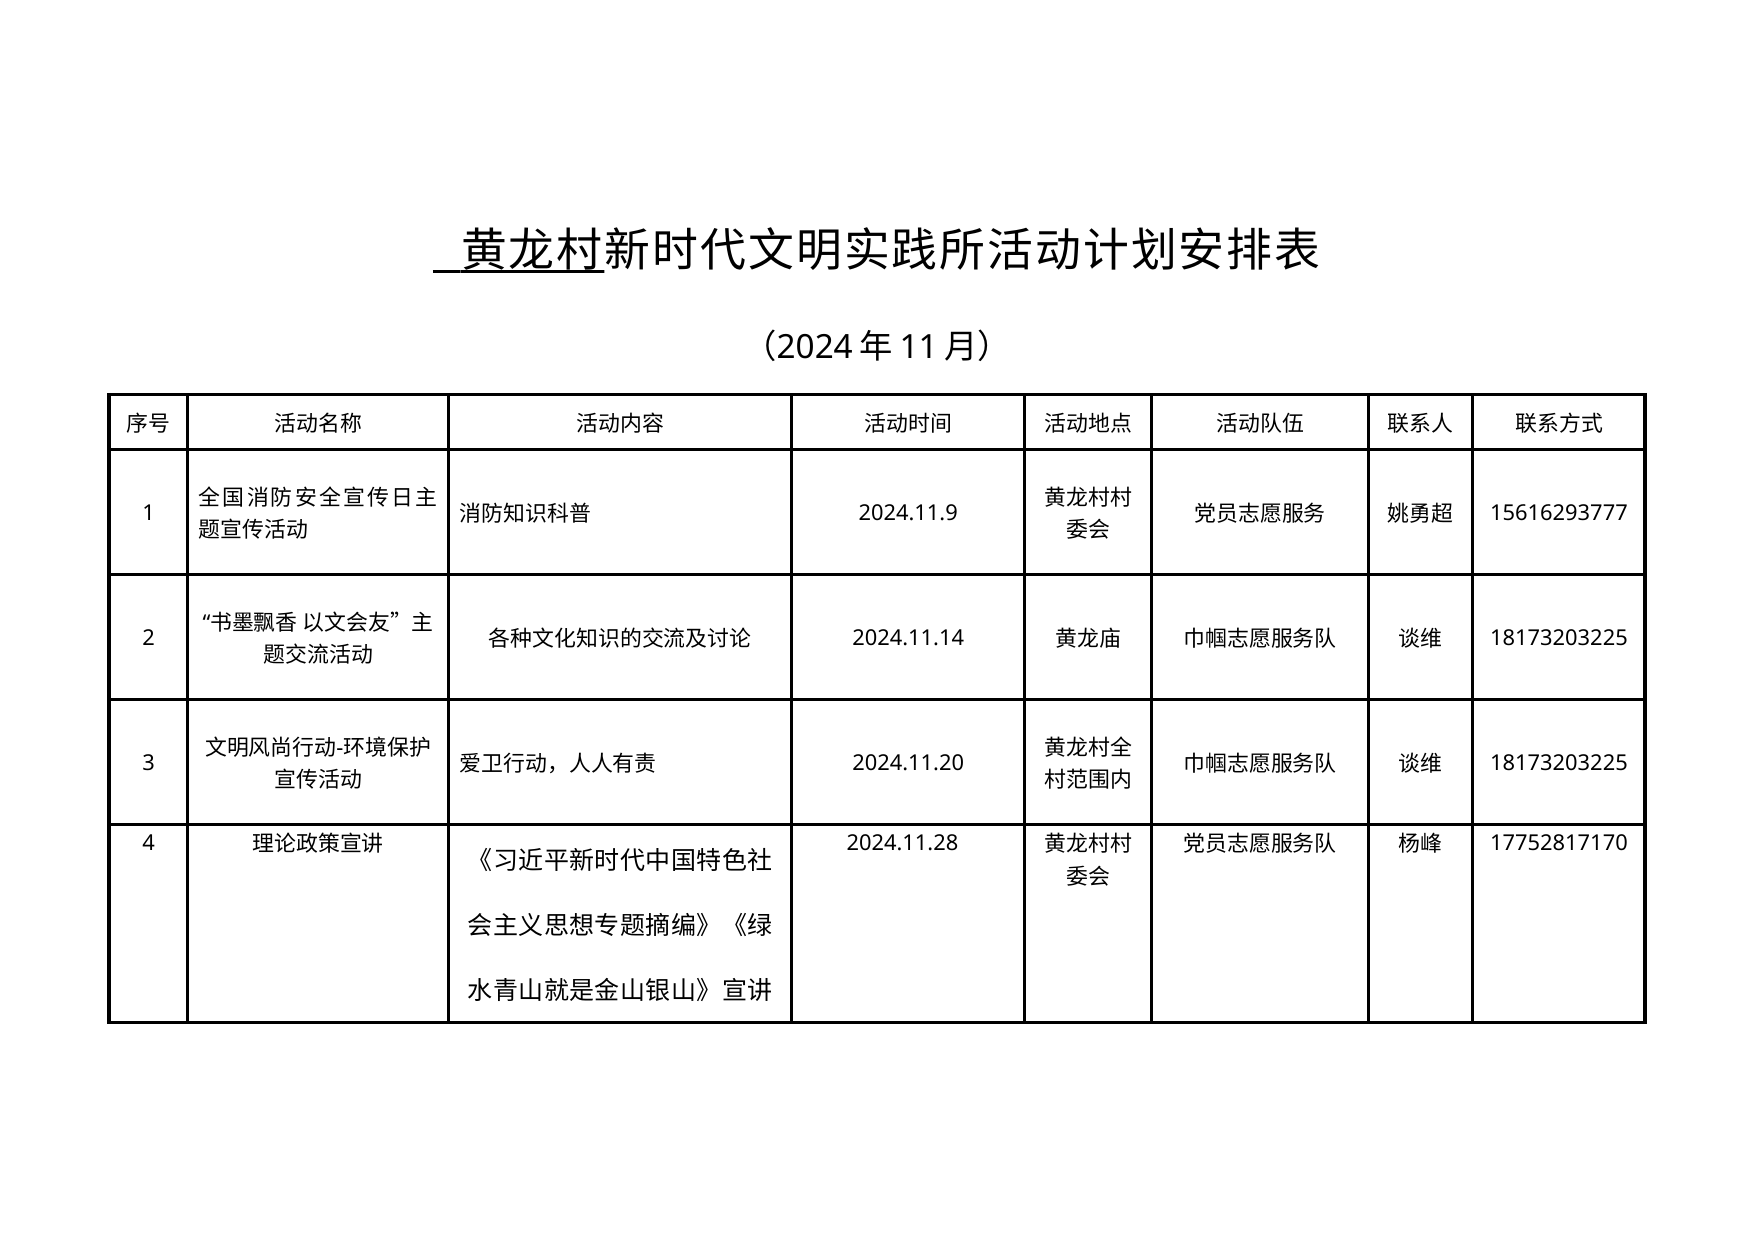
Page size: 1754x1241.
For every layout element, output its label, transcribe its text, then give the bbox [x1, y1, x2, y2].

table_header 联系人 [1370, 396, 1471, 448]
table_cell “书墨飘香 以文会友”主题交流活动 [189, 576, 447, 698]
table_cell 黄龙庙 [1026, 576, 1150, 698]
table_cell 巾帼志愿服务队 [1153, 701, 1367, 823]
table_cell 2024.11.20 [793, 701, 1023, 823]
table_cell 18173203225 [1474, 701, 1643, 823]
table_cell 2024.11.28 [793, 826, 1023, 1021]
table_cell 谈维 [1370, 701, 1471, 823]
table_cell 3 [111, 701, 186, 823]
table_header 活动内容 [450, 396, 790, 448]
table_cell 党员志愿服务队 [1153, 826, 1367, 1021]
table_cell 黄龙村村委会 [1026, 451, 1150, 573]
table_cell 2024.11.14 [793, 576, 1023, 698]
table_cell 1 [111, 451, 186, 573]
table_header 活动时间 [793, 396, 1023, 448]
table_header 活动队伍 [1153, 396, 1367, 448]
table_cell 《习近平新时代中国特色社会主义思想专题摘编》《绿水青山就是金山银山》宣讲活动 [450, 826, 790, 1021]
table_cell 各种文化知识的交流及讨论 [450, 576, 790, 698]
table_cell 2024.11.9 [793, 451, 1023, 573]
table_cell 杨峰 [1370, 826, 1471, 1021]
table_cell 黄龙村全村范围内 [1026, 701, 1150, 823]
table_cell 文明风尚行动-环境保护宣传活动 [189, 701, 447, 823]
table_header 活动名称 [189, 396, 447, 448]
table_cell 消防知识科普 [450, 451, 790, 573]
table_header 联系方式 [1474, 396, 1643, 448]
text （2024年11月） [150, 311, 1604, 376]
table_header 序号 [111, 396, 186, 448]
table_header 活动地点 [1026, 396, 1150, 448]
table_cell 黄龙村村委会 [1026, 826, 1150, 1021]
table_cell 2 [111, 576, 186, 698]
table_cell 全国消防安全宣传日主题宣传活动 [189, 451, 447, 573]
table_cell 爱卫行动，人人有责 [450, 701, 790, 823]
table_cell 党员志愿服务 [1153, 451, 1367, 573]
table_cell 17752817170 [1474, 826, 1643, 1021]
table_cell 巾帼志愿服务队 [1153, 576, 1367, 698]
table_cell 姚勇超 [1370, 451, 1471, 573]
table_cell 4 [111, 826, 186, 1021]
table_cell 15616293777 [1474, 451, 1643, 573]
text 黄龙村新时代文明实践所活动计划安排表 [150, 198, 1604, 295]
table_cell 理论政策宣讲 [189, 826, 447, 1021]
table_cell 18173203225 [1474, 576, 1643, 698]
table_cell 谈维 [1370, 576, 1471, 698]
